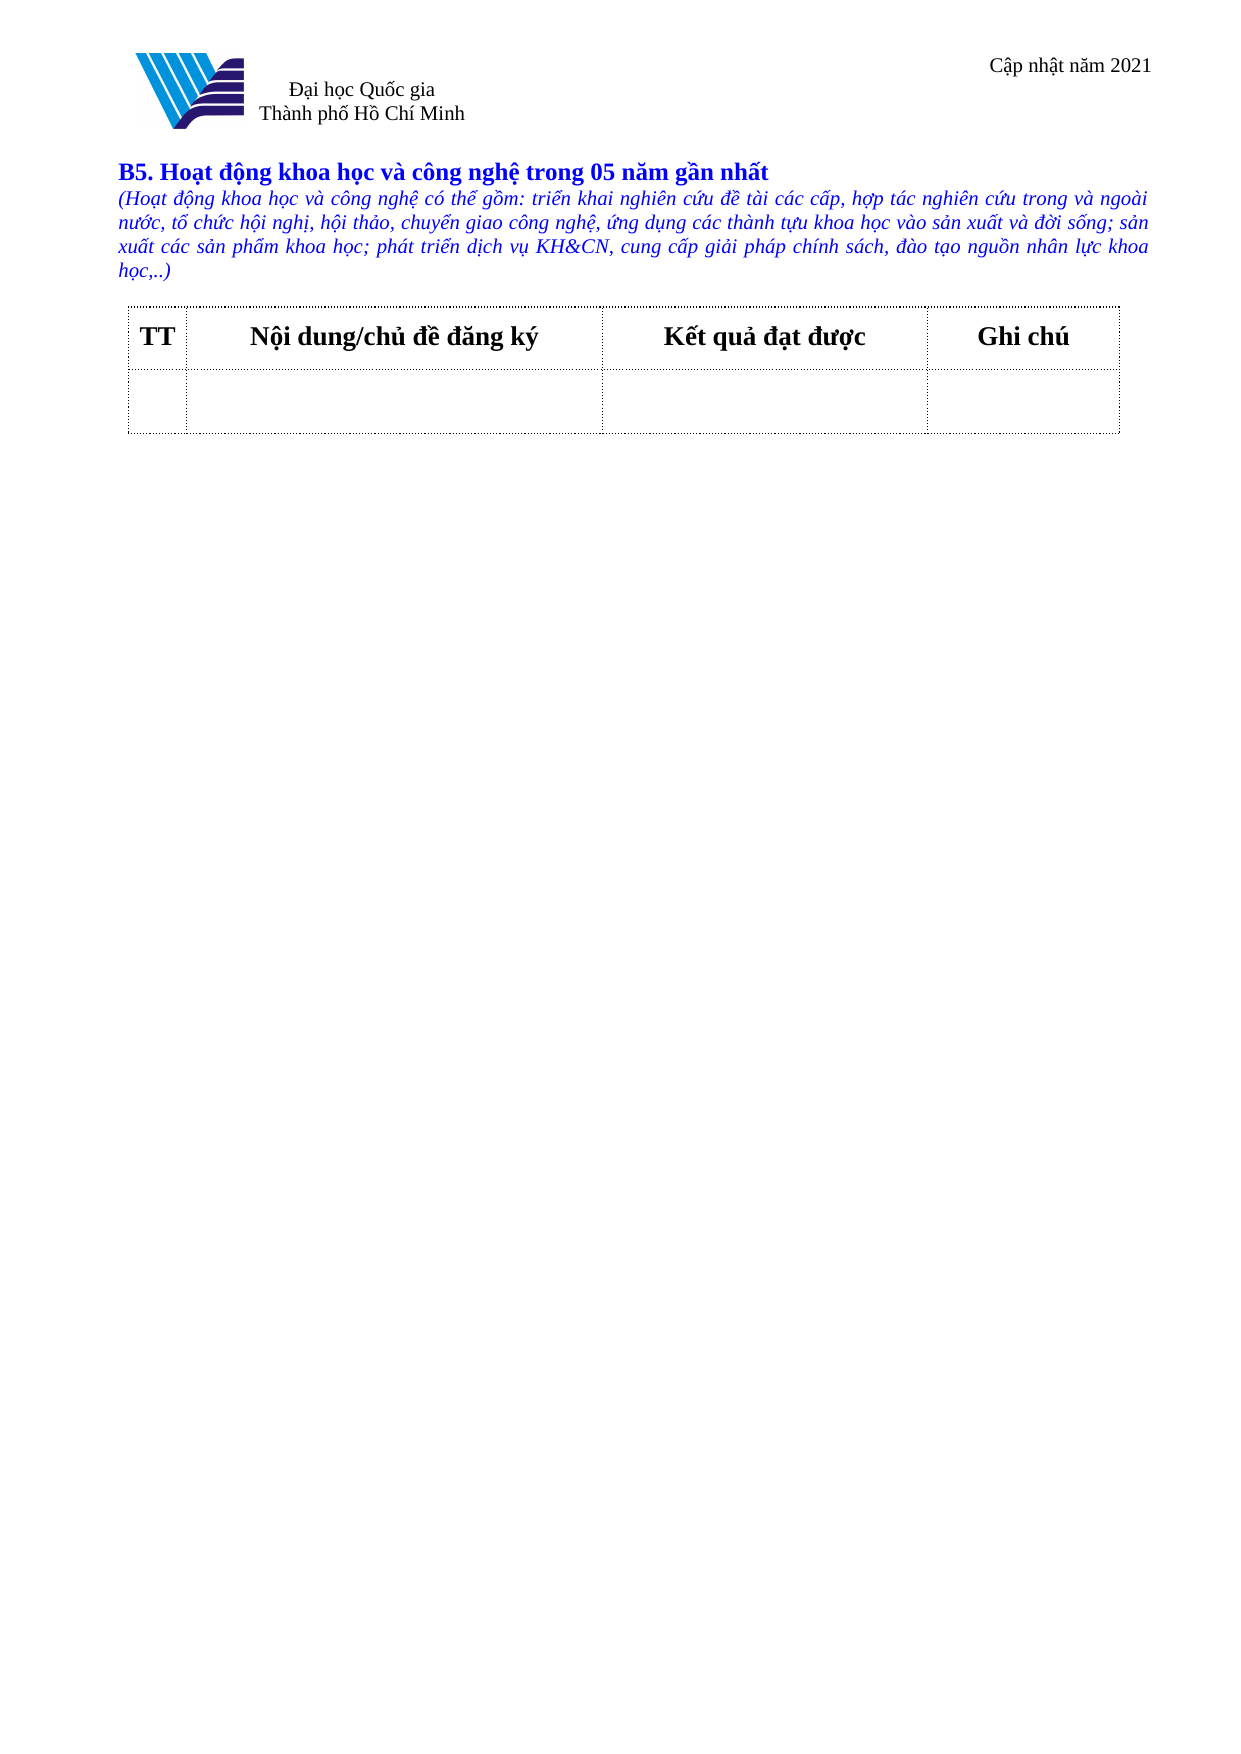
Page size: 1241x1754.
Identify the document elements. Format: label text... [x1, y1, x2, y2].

picture [151, 61, 159, 75]
table_header Nội dung/chủ đề đăng ký [187, 306, 602, 369]
table_cell [187, 369, 602, 433]
picture [135, 53, 244, 129]
picture [179, 86, 186, 98]
picture [166, 61, 173, 73]
table_header Kết quả đạt được [603, 306, 927, 369]
table_cell [927, 369, 1119, 433]
picture [199, 67, 207, 81]
text B5. Hoạt động khoa học và công nghệ trong 05 năm gần nhất [118, 157, 1178, 186]
text (Hoạt động khoa học và công nghệ có thể gồm: triển khai nghiên cứu đề tài các cấp, hợp tác nghiên cứu trong và ngoài nước, tổ chức hội nghị, hội thảo, chuyển giao công nghệ, ứng dụng các thành tựu khoa học vào sản xuất và đời sống; sản xuất các sản phẩm khoa học; phát triển dịch vụ KH&CN, cung cấp giải pháp chính sách, đào tạo nguồn nhân lực khoa học,..) [118, 186, 1153, 282]
table_header TT [128, 306, 187, 369]
picture [163, 84, 175, 106]
table_cell [128, 369, 187, 433]
table_header Ghi chú [927, 306, 1119, 369]
picture [183, 65, 190, 77]
table_cell [603, 369, 927, 433]
